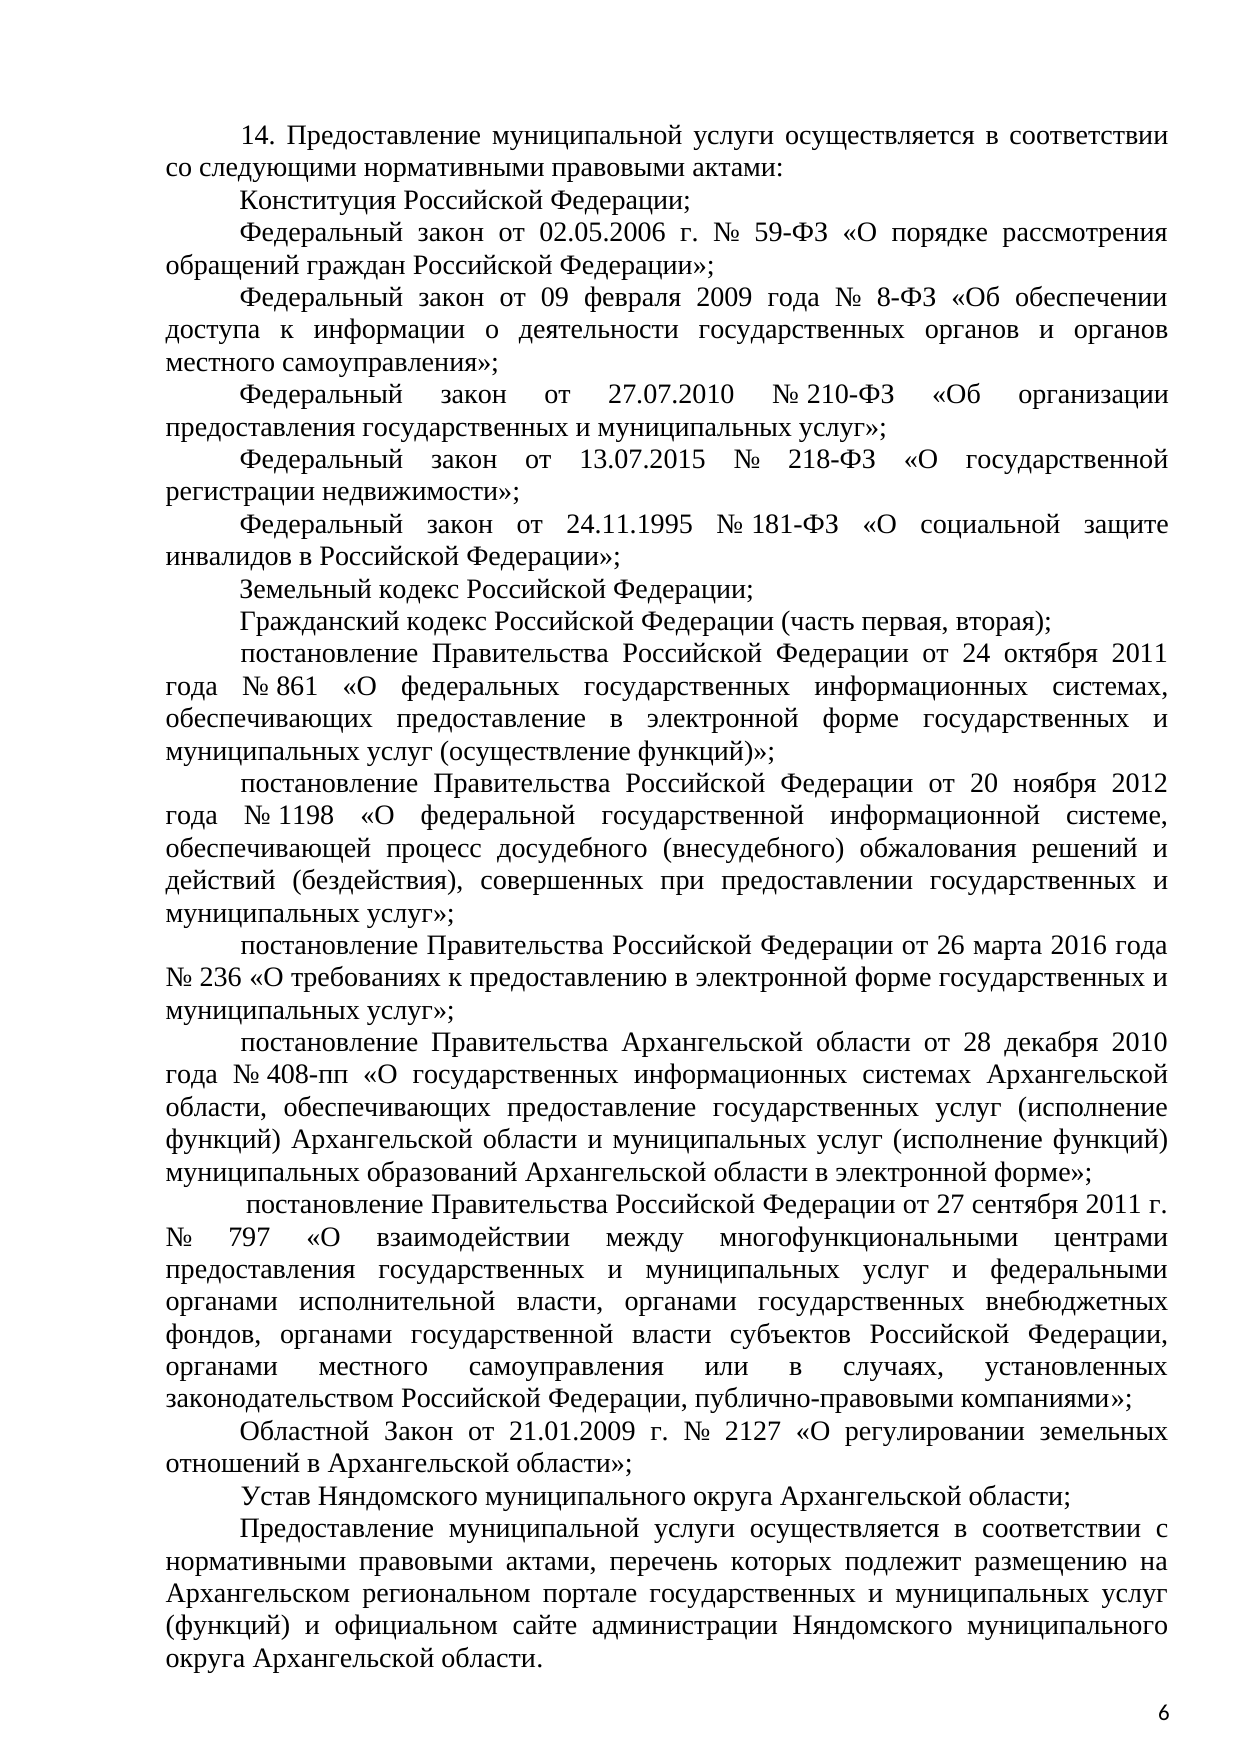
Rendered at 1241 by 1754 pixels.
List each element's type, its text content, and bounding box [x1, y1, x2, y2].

text Предоставление муниципальной услуги осуществляется в соответствии с нормативными правовыми актами, перечень которых подлежит размещению на Архангельском региональном портале государственных и муниципальных услуг (функций) и официальном сайте администрации Няндомского муниципального округа Архангельской области. [165, 1511, 1169, 1673]
text Федеральный закон от 27.07.2010 № 210-ФЗ «Об организации предоставления государственных и муниципальных услуг»; [165, 377, 1169, 442]
text 14. Предоставление муниципальной услуги осуществляется в соответствии со следующими нормативными правовыми актами: [165, 118, 1169, 183]
text Конституция Российской Федерации; [165, 183, 1169, 215]
text Земельный кодекс Российской Федерации; [165, 572, 1169, 604]
text Гражданский кодекс Российской Федерации (часть первая, вторая); [165, 604, 1169, 636]
text Федеральный закон от 24.11.1995 № 181-ФЗ «О социальной защите инвалидов в Российской Федерации»; [165, 507, 1169, 572]
text Федеральный закон от 13.07.2015 № 218-ФЗ «О государственной регистрации недвижимости»; [165, 442, 1169, 507]
text постановление Правительства Российской Федерации от 26 марта 2016 года № 236 «О требованиях к предоставлению в электронной форме государственных и муниципальных услуг»; [165, 928, 1169, 1025]
text Федеральный закон от 02.05.2006 г. № 59-ФЗ «О порядке рассмотрения обращений граждан Российской Федерации»; [165, 215, 1169, 280]
text постановление Правительства Архангельской области от 28 декабря 2010 года № 408-пп «О государственных информационных системах Архангельской области, обеспечивающих предоставление государственных услуг (исполнение функций) Архангельской области и муниципальных услуг (исполнение функций) муниципальных образований Архангельской области в электронной форме»; [165, 1025, 1169, 1187]
text Федеральный закон от 09 февраля 2009 года № 8-ФЗ «Об обеспечении доступа к информации о деятельности государственных органов и органов местного самоуправления»; [165, 280, 1169, 377]
text постановление Правительства Российской Федерации от 20 ноября 2012 года № 1198 «О федеральной государственной информационной системе, обеспечивающей процесс досудебного (внесудебного) обжалования решений и действий (бездействия), совершенных при предоставлении государственных и муниципальных услуг»; [165, 766, 1169, 928]
text постановление Правительства Российской Федерации от 24 октября 2011 года № 861 «О федеральных государственных информационных системах, обеспечивающих предоставление в электронной форме государственных и муниципальных услуг (осуществление функций)»; [165, 636, 1169, 766]
text постановление Правительства Российской Федерации от 27 сентября 2011 г. № 797 «О взаимодействии между многофункциональными центрами предоставления государственных и муниципальных услуг и федеральными органами исполнительной власти, органами государственных внебюджетных фондов, органами государственной власти субъектов Российской Федерации, органами местного самоуправления или в случаях, установленных законодательством Российской Федерации, публично-правовыми компаниями»; [165, 1187, 1169, 1414]
text Областной Закон от 21.01.2009 г. № 2127 «О регулировании земельных отношений в Архангельской области»; [165, 1414, 1169, 1479]
text Устав Няндомского муниципального округа Архангельской области; [165, 1479, 1169, 1511]
